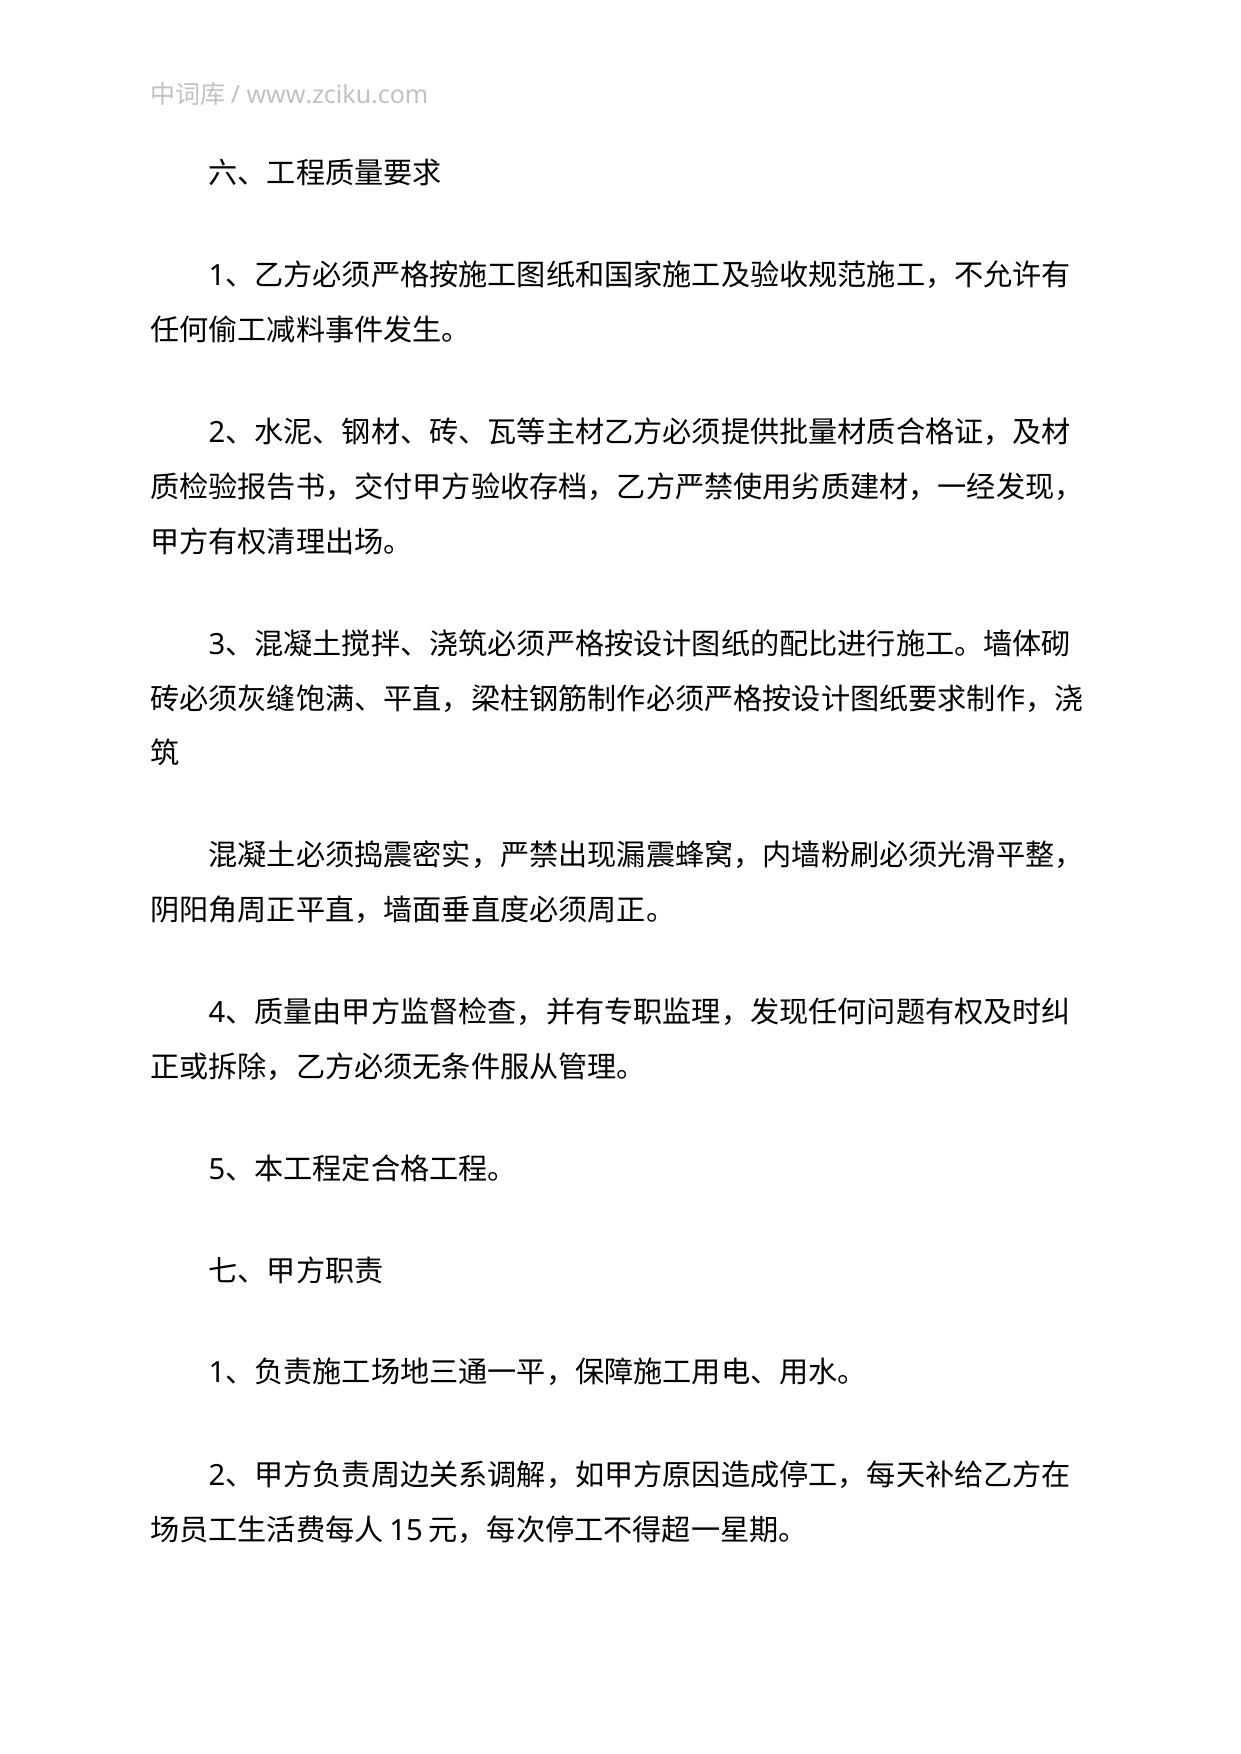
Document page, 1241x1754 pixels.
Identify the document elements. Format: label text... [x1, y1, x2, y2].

text 1、负责施工场地三通一平，保障施工用电、用水。 [150, 1349, 1090, 1391]
text 5、本工程定合格工程。 [150, 1145, 1090, 1188]
text 3、混凝土搅拌、浇筑必须严格按设计图纸的配比进行施工。墙体砌砖必须灰缝饱满、平直，梁柱钢筋制作必须严格按设计图纸要求制作，浇筑 [150, 620, 1090, 772]
text 4、质量由甲方监督检查，并有专职监理，发现任何问题有权及时纠正或拆除，乙方必须无条件服从管理。 [150, 988, 1090, 1086]
text 七、甲方职责 [150, 1247, 1090, 1289]
text 2、甲方负责周边关系调解，如甲方原因造成停工，每天补给乙方在场员工生活费每人15元，每次停工不得超一星期。 [150, 1451, 1090, 1548]
text 1、乙方必须严格按施工图纸和国家施工及验收规范施工，不允许有任何偷工减料事件发生。 [150, 252, 1090, 349]
text 六、工程质量要求 [150, 150, 1090, 192]
text 混凝土必须捣震密实，严禁出现漏震蜂窝，内墙粉刷必须光滑平整，阴阳角周正平直，墙面垂直度必须周正。 [150, 832, 1090, 929]
text 2、水泥、钢材、砖、瓦等主材乙方必须提供批量材质合格证，及材质检验报告书，交付甲方验收存档，乙方严禁使用劣质建材，一经发现，甲方有权清理出场。 [150, 408, 1090, 561]
